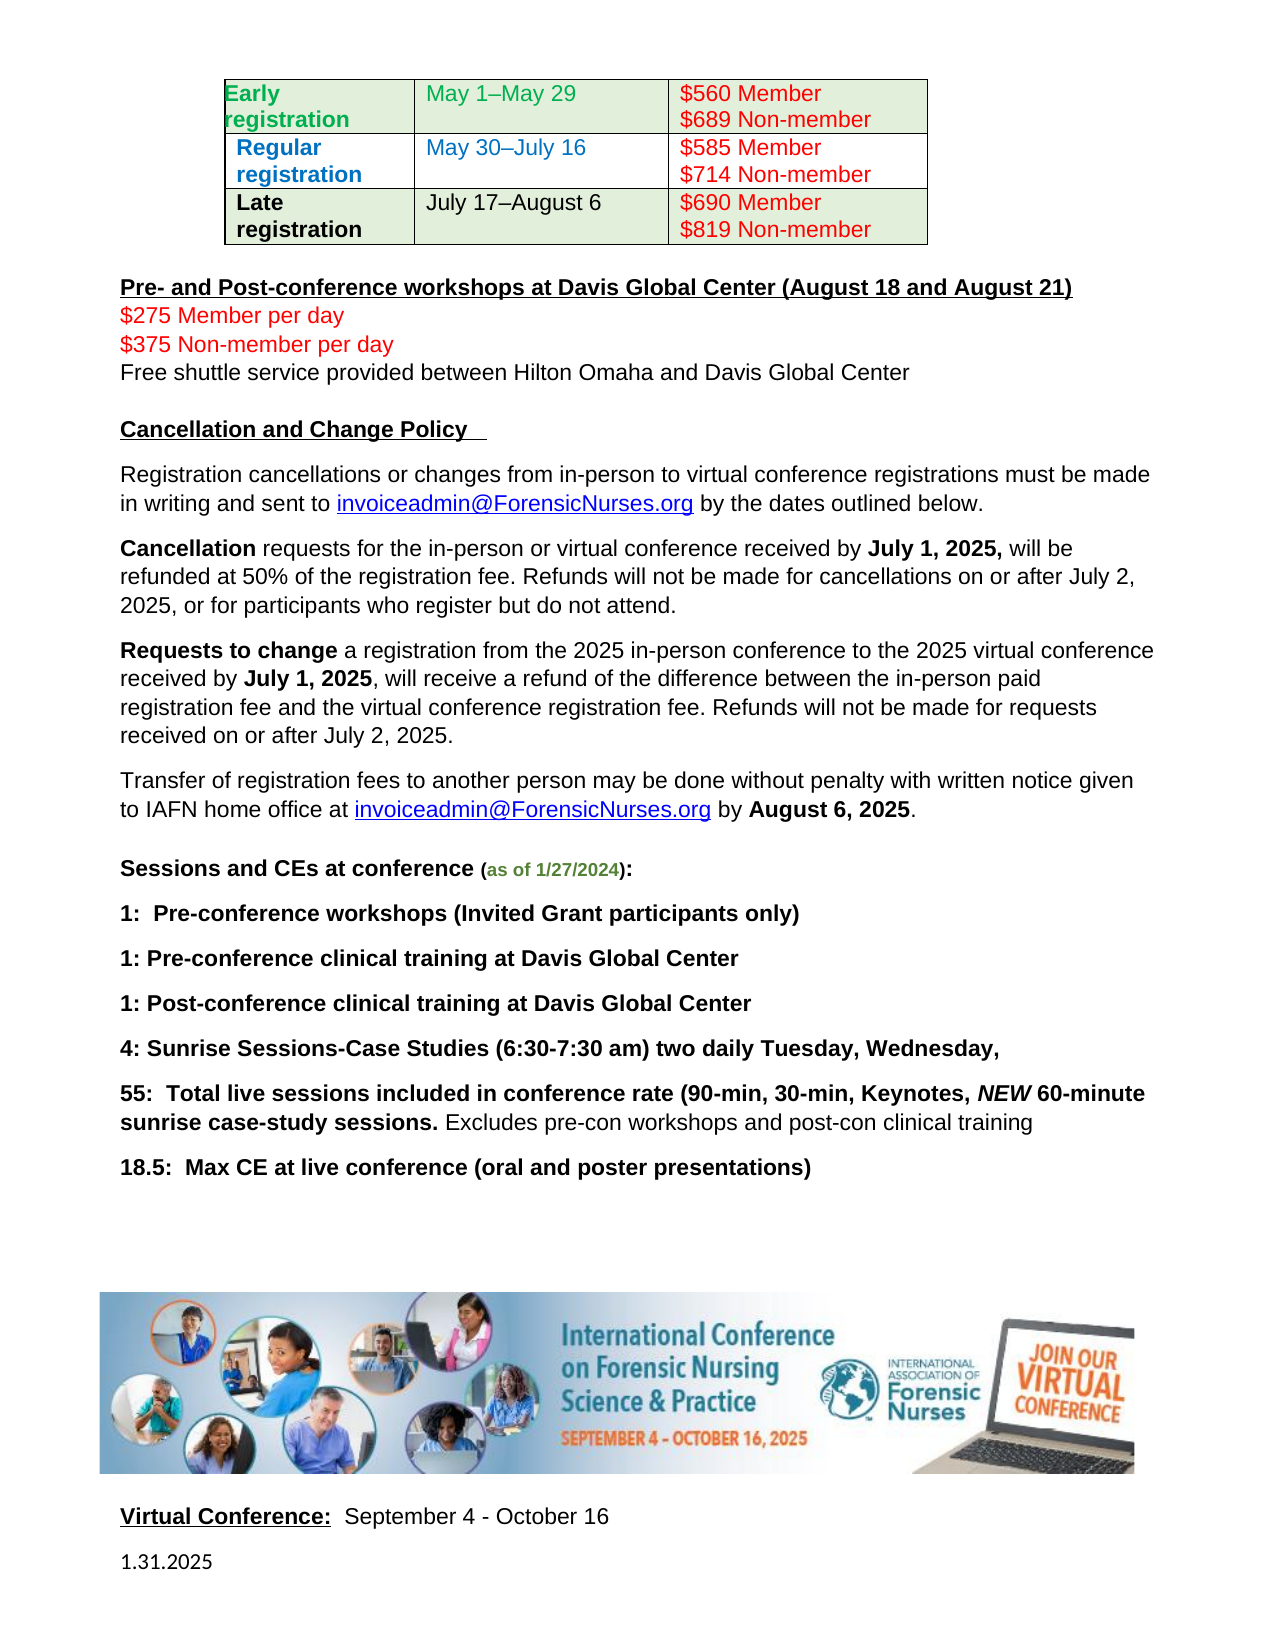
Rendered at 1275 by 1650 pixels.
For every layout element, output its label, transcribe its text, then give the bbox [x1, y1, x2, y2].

table_cell Regular registration [226, 134, 414, 188]
text Virtual Conference: September 4 - October 16 [120, 1344, 1155, 1529]
text Transfer of registration fees to another person may be done without penalty with written notice given to IAFN home office at invoiceadmin@ForensicNurses.org by August 6, 2025. [120, 767, 1155, 852]
table_cell Late registration [226, 189, 414, 244]
text Requests to change a registration from the 2025 in-person conference to the 2025 virtual conference received by July 1, 2025, will receive a refund of the difference between the in-person paid registration fee and the virtual conference registration fee. Refunds will not be made for requests received on or after July 2, 2025. [120, 637, 1155, 748]
text Cancellation requests for the in-person or virtual conference received by July 1, 2025, will be refunded at 50% of the registration fee. Refunds will not be made for cancellations on or after July 2, 2025, or for participants who register but do not attend. [120, 535, 1155, 618]
text 1: Pre-conference clinical training at Davis Global Center [120, 945, 1155, 971]
text 1: Pre-conference workshops (Invited Grant participants only) [120, 899, 1155, 926]
text Pre- and Post-conference workshops at Davis Global Center (August 18 and August 21) $275 Member per day [120, 274, 1155, 329]
table_header $560 Member $689 Non-member [669, 80, 927, 133]
text 18.5: Max CE at live conference (oral and poster presentations) [120, 1153, 1155, 1180]
text Sessions and CEs at conference (as of 1/27/2024): [120, 854, 1155, 881]
table_header May 1–May 29 [415, 80, 668, 133]
table_header Early registration [226, 80, 414, 133]
text $375 Non-member per day Free shuttle service provided between Hilton Omaha and Davis Global Center [120, 331, 1155, 386]
table_cell $690 Member $819 Non-member [669, 189, 927, 244]
picture [99, 1292, 1135, 1474]
text 1: Post-conference clinical training at Davis Global Center [120, 990, 1155, 1016]
text Cancellation and Change Policy [120, 416, 1155, 443]
text 55: Total live sessions included in conference rate (90-min, 30-min, Keynotes, NEW 60-minute sunrise case-study sessions. Excludes pre-con workshops and post-con clinical training [120, 1080, 1155, 1135]
table_cell July 17–August 6 [415, 189, 668, 244]
text Registration cancellations or changes from in-person to virtual conference registrations must be made in writing and sent to invoiceadmin@ForensicNurses.org by the dates outlined below. [120, 461, 1155, 516]
text 4: Sunrise Sessions-Case Studies (6:30-7:30 am) two daily Tuesday, Wednesday, [120, 1035, 1155, 1061]
table_cell May 30–July 16 [415, 134, 668, 188]
table_cell $585 Member $714 Non-member [669, 134, 927, 188]
